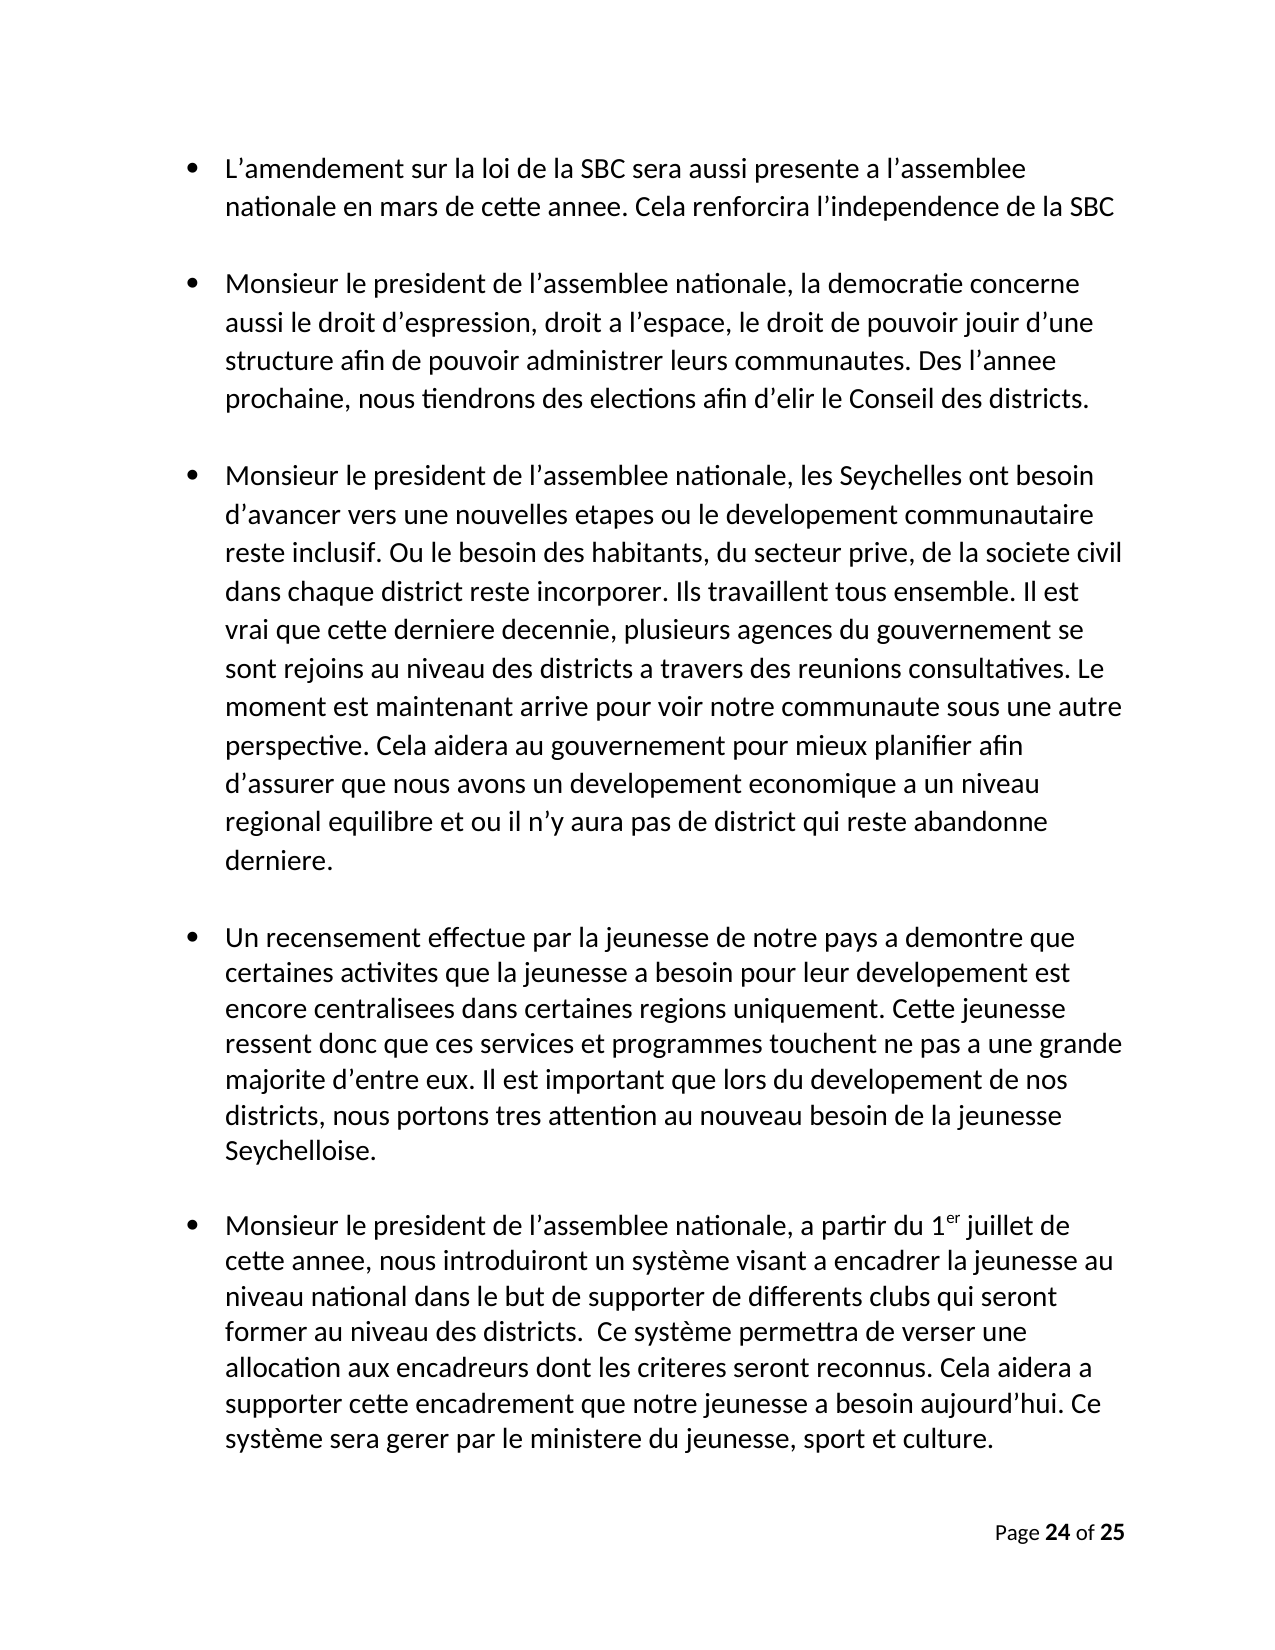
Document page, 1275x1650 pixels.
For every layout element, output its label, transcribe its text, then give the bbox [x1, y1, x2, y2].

list L’amendement sur la loi de la SBC sera aussi presente a l’assemblee nationale en mars de cette annee. Cela renforcira l’independence de la SBC [187, 150, 1125, 224]
list Un recensement effectue par la jeunesse de notre pays a demontre que certaines activites que la jeunesse a besoin pour leur developement est encore centralisees dans certaines regions uniquement. Cette jeunesse ressent donc que ces services et programmes touchent ne pas a une grande majorite d’entre eux. Il est important que lors du developement de nos districts, nous portons tres attention au nouveau besoin de la jeunesse Seychelloise. [187, 919, 1125, 1168]
list Monsieur le president de l’assemblee nationale, la democratie concerne aussi le droit d’espression, droit a l’espace, le droit de pouvoir jouir d’une structure afin de pouvoir administrer leurs communautes. Des l’annee prochaine, nous tiendrons des elections afin d’elir le Conseil des districts. [187, 265, 1125, 416]
list Monsieur le president de l’assemblee nationale, a partir du 1er juillet de cette annee, nous introduiront un système visant a encadrer la jeunesse au niveau national dans le but de supporter de differents clubs qui seront former au niveau des districts. Ce système permettra de verser une allocation aux encadreurs dont les criteres seront reconnus. Cela aidera a supporter cette encadrement que notre jeunesse a besoin aujourd’hui. Ce système sera gerer par le ministere du jeunesse, sport et culture. [187, 1207, 1125, 1456]
list Monsieur le president de l’assemblee nationale, les Seychelles ont besoin d’avancer vers une nouvelles etapes ou le developement communautaire reste inclusif. Ou le besoin des habitants, du secteur prive, de la societe civil dans chaque district reste incorporer. Ils travaillent tous ensemble. Il est vrai que cette derniere decennie, plusieurs agences du gouvernement se sont rejoins au niveau des districts a travers des reunions consultatives. Le moment est maintenant arrive pour voir notre communaute sous une autre perspective. Cela aidera au gouvernement pour mieux planifier afin d’assurer que nous avons un developement economique a un niveau regional equilibre et ou il n’y aura pas de district qui reste abandonne derniere. [187, 457, 1125, 877]
